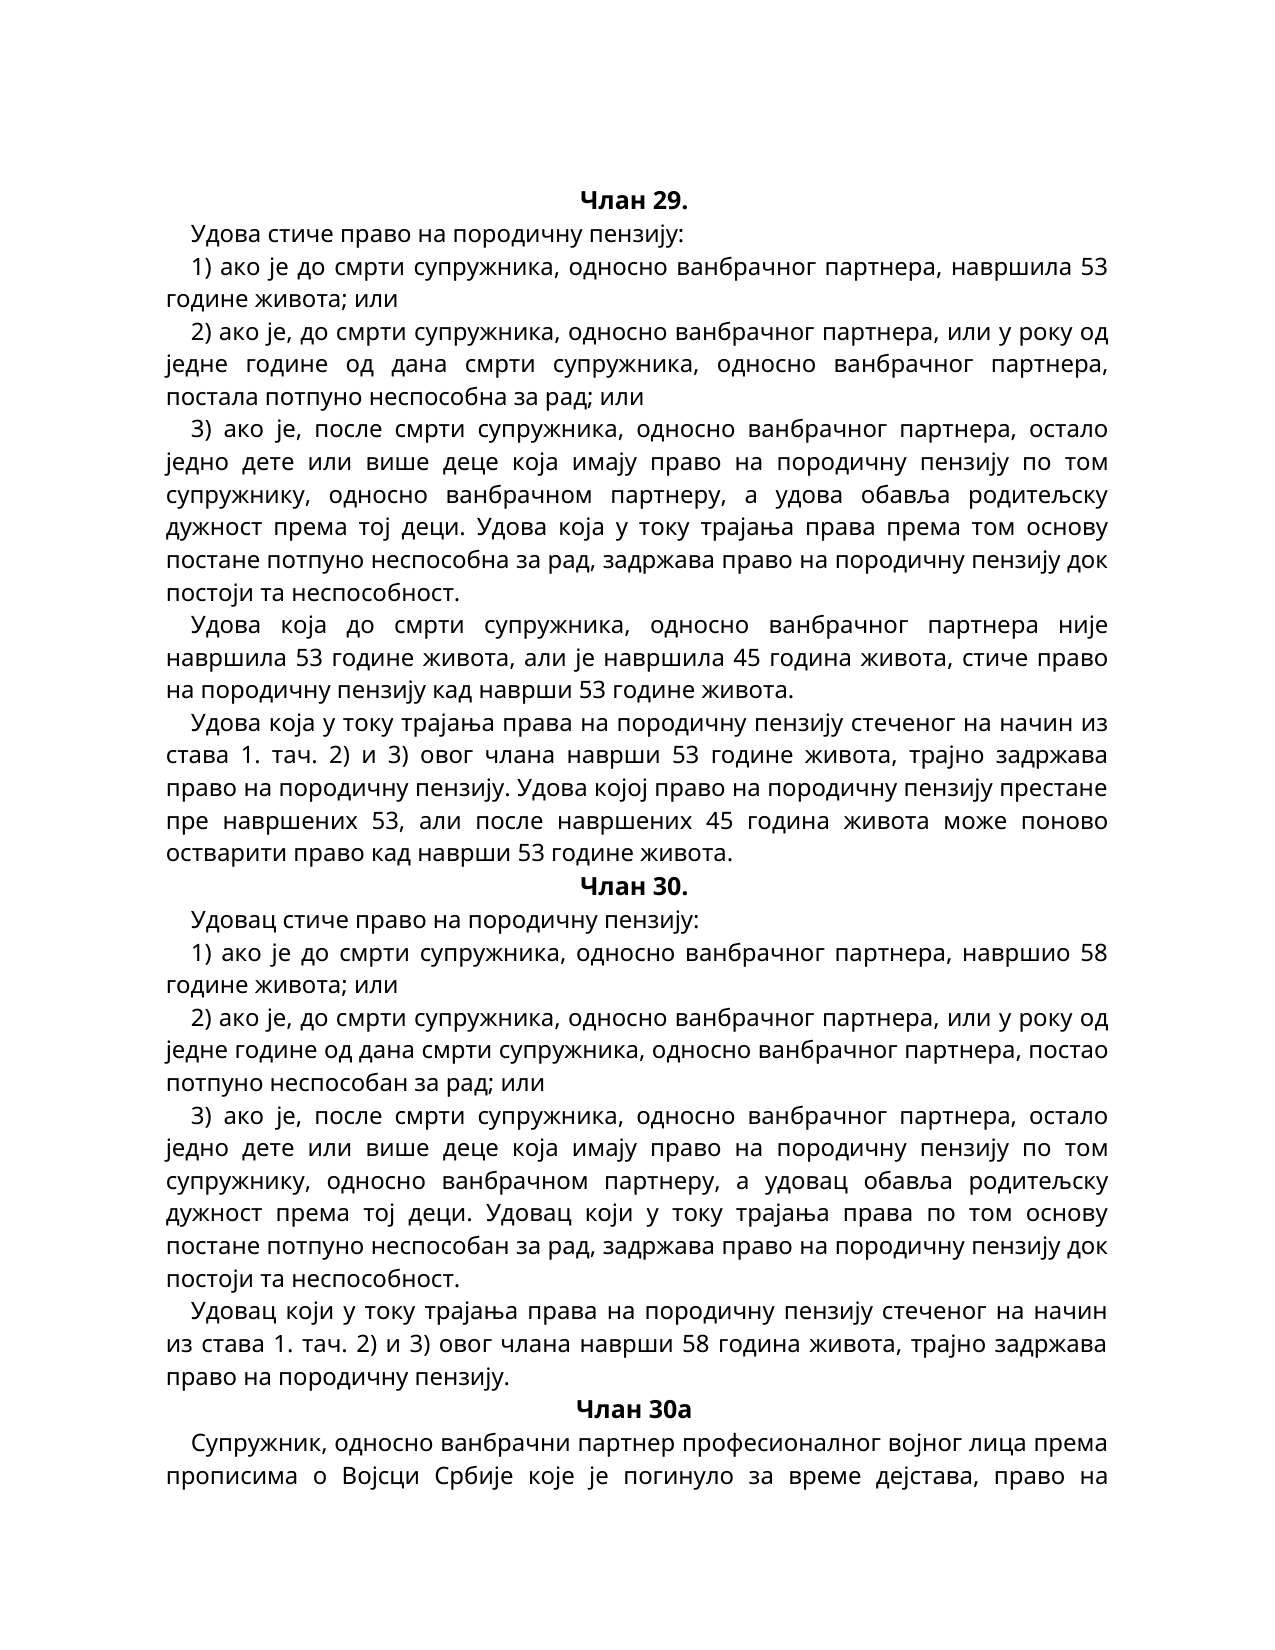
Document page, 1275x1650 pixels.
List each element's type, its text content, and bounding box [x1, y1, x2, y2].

text Члан 30. ﻿ [150, 869, 1125, 903]
text Удовац који у току трајања права на породичну пензију стеченог на начин из става 1. тач. 2) и 3) овог члана наврши 58 година живота, трајно задржава право на породичну пензију. [166, 1294, 1109, 1392]
text Удова која до смрти супружника, односно ванбрачног партнера није навршила 53 године живота, али је навршила 45 година живота, стиче право на породичну пензију кад наврши 53 године живота. [166, 608, 1109, 706]
text Удова која у току трајања права на породичну пензију стеченог на начин из става 1. тач. 2) и 3) овог члана наврши 53 године живота, трајно задржава право на породичну пензију. Удова којој право на породичну пензију престане пре навршених 53, али после навршених 45 година живота може поново остварити право кад наврши 53 године живота. [166, 706, 1109, 869]
text 2) ако је, до смрти супружника, односно ванбрачног партнера, или у року од једне године од дана смрти супружника, односно ванбрачног партнера, постала потпуно неспособна за рад; или [166, 314, 1109, 412]
text 3) ако је, после смрти супружника, односно ванбрачног партнера, остало једно дете или више деце која имају право на породичну пензију по том супружнику, односно ванбрачном партнеру, а удова обавља родитељску дужност према тој деци. Удова која у току трајања права према том основу постане потпуно неспособна за рад, задржава право на породичну пензију док постоји та неспособност. [166, 412, 1109, 608]
text Члан 30а ﻿ [150, 1392, 1125, 1426]
text 3) ако је, после смрти супружника, односно ванбрачног партнера, остало једно дете или више деце која имају право на породичну пензију по том супружнику, односно ванбрачном партнеру, а удовац обавља родитељску дужност према тој деци. Удовац који у току трајања права по том основу постане потпуно неспособан за рад, задржава право на породичну пензију док постоји та неспособност. [166, 1098, 1109, 1294]
text 2) ако је, до смрти супружника, односно ванбрачног партнера, или у року од једне године од дана смрти супружника, односно ванбрачног партнера, постао потпуно неспособан за рад; или [166, 1001, 1109, 1098]
text Члан 29. ﻿ [150, 183, 1125, 217]
text 1) ако је до смрти супружника, односно ванбрачног партнера, навршио 58 године живота; или [166, 935, 1109, 1001]
text Удова стиче право на породичну пензију: [166, 217, 1109, 249]
text Удовац стиче право на породичну пензију: [166, 903, 1109, 935]
text 1) ако је до смрти супружника, односно ванбрачног партнера, навршила 53 године живота; или [166, 249, 1109, 314]
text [166, 1426, 1109, 1491]
